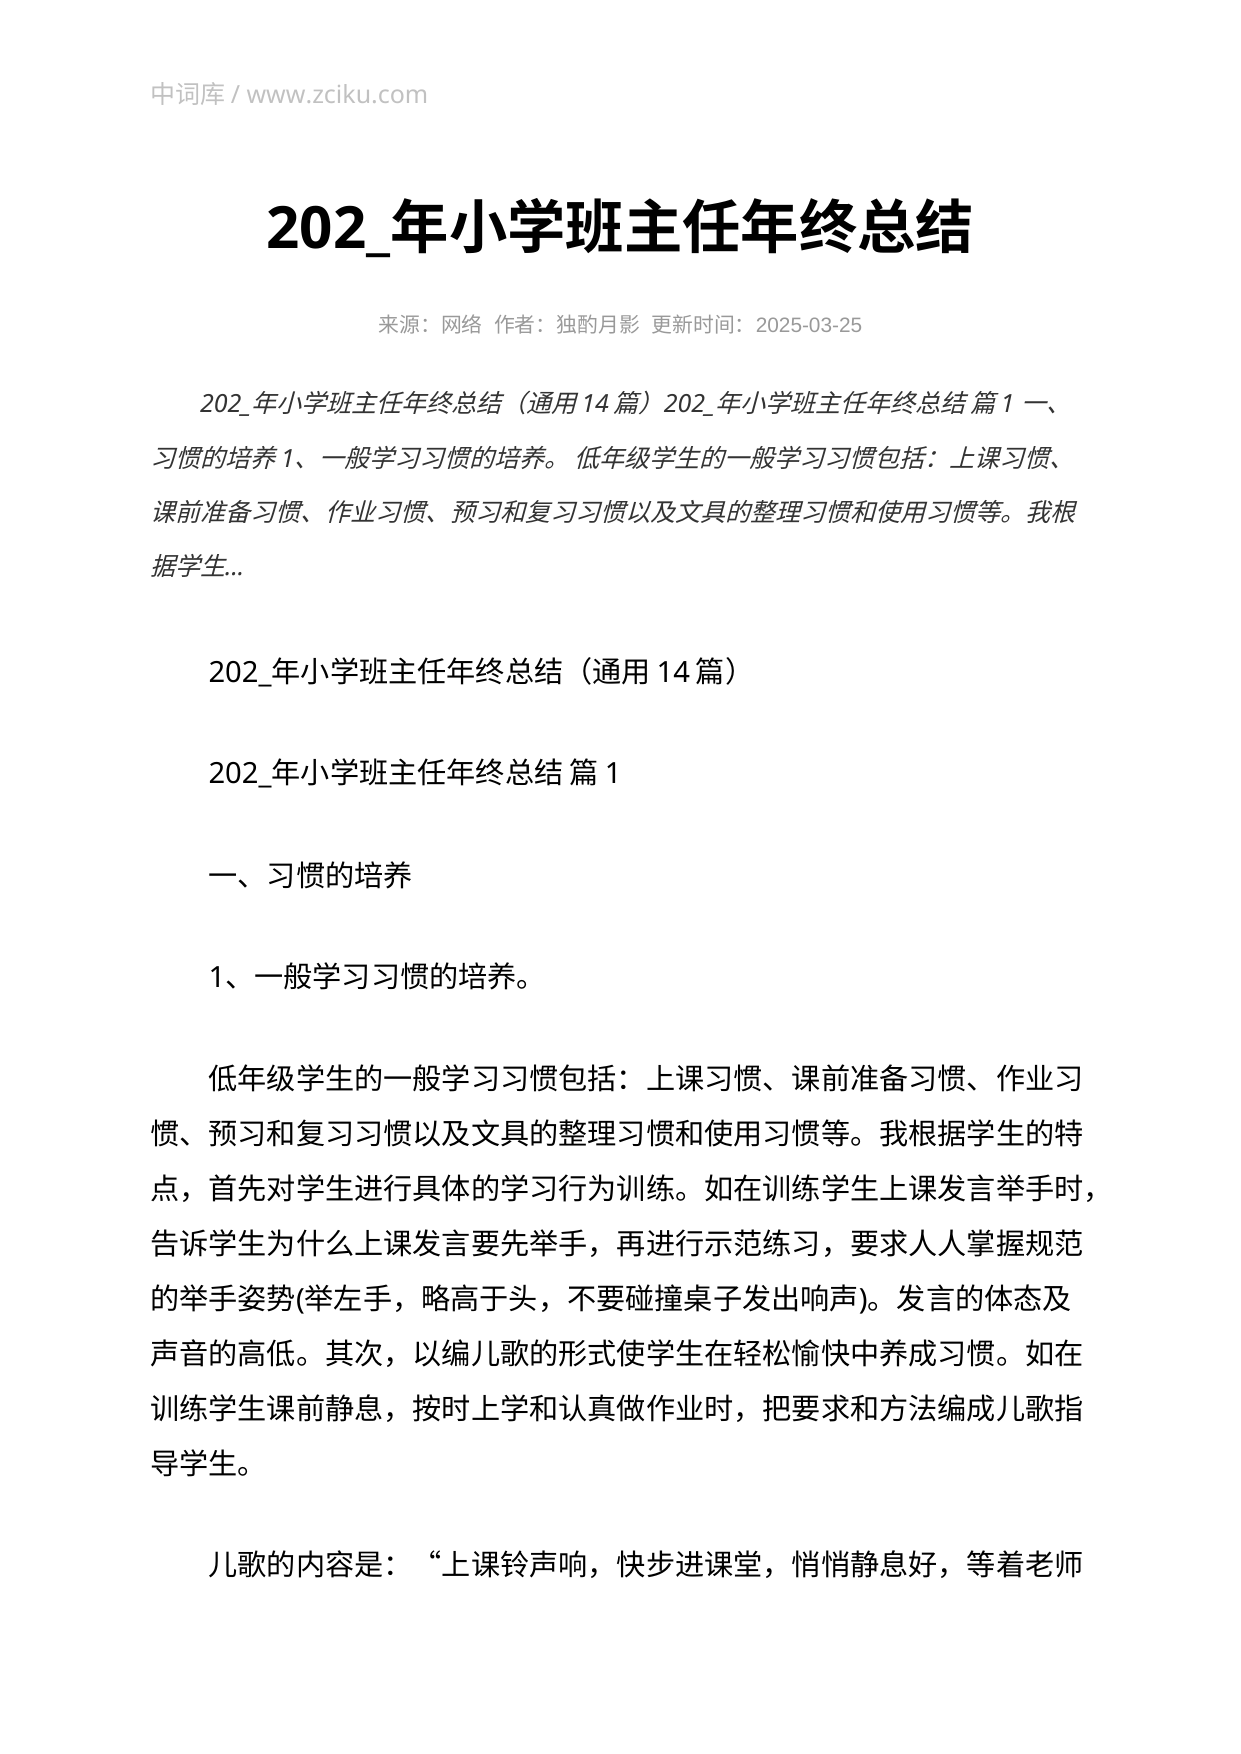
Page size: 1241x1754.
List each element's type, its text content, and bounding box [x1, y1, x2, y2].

text 202_年小学班主任年终总结 篇1 [150, 750, 1090, 792]
text 一、习惯的培养 [150, 852, 1090, 894]
text 1、一般学习习惯的培养。 [150, 954, 1090, 996]
text 来源：网络 作者：独酌月影 更新时间：2025-03-25 [150, 313, 1090, 337]
text 202_年小学班主任年终总结（通用14篇） [150, 648, 1090, 691]
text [150, 1542, 1090, 1584]
text 低年级学生的一般学习习惯包括：上课习惯、课前准备习惯、作业习惯、预习和复习习惯以及文具的整理习惯和使用习惯等。我根据学生的特点，首先对学生进行具体的学习行为训练。如在训练学生上课发言举手时，告诉学生为什么上课发言要先举手，再进行示范练习，要求人人掌握规范的举手姿势(举左手，略高于头，不要碰撞桌子发出响声)。发言的体态及声音的高低。其次，以编儿歌的形式使学生在轻松愉快中养成习惯。如在训练学生课前静息，按时上学和认真做作业时，把要求和方法编成儿歌指导学生。 [150, 1056, 1090, 1482]
text 202_年小学班主任年终总结（通用14篇）202_年小学班主任年终总结 篇1 一、习惯的培养 1、一般学习习惯的培养。 低年级学生的一般学习习惯包括：上课习惯、课前准备习惯、作业习惯、预习和复习习惯以及文具的整理习惯和使用习惯等。我根据学生... [150, 384, 1090, 583]
subtitle 202_年小学班主任年终总结 [150, 181, 1090, 266]
